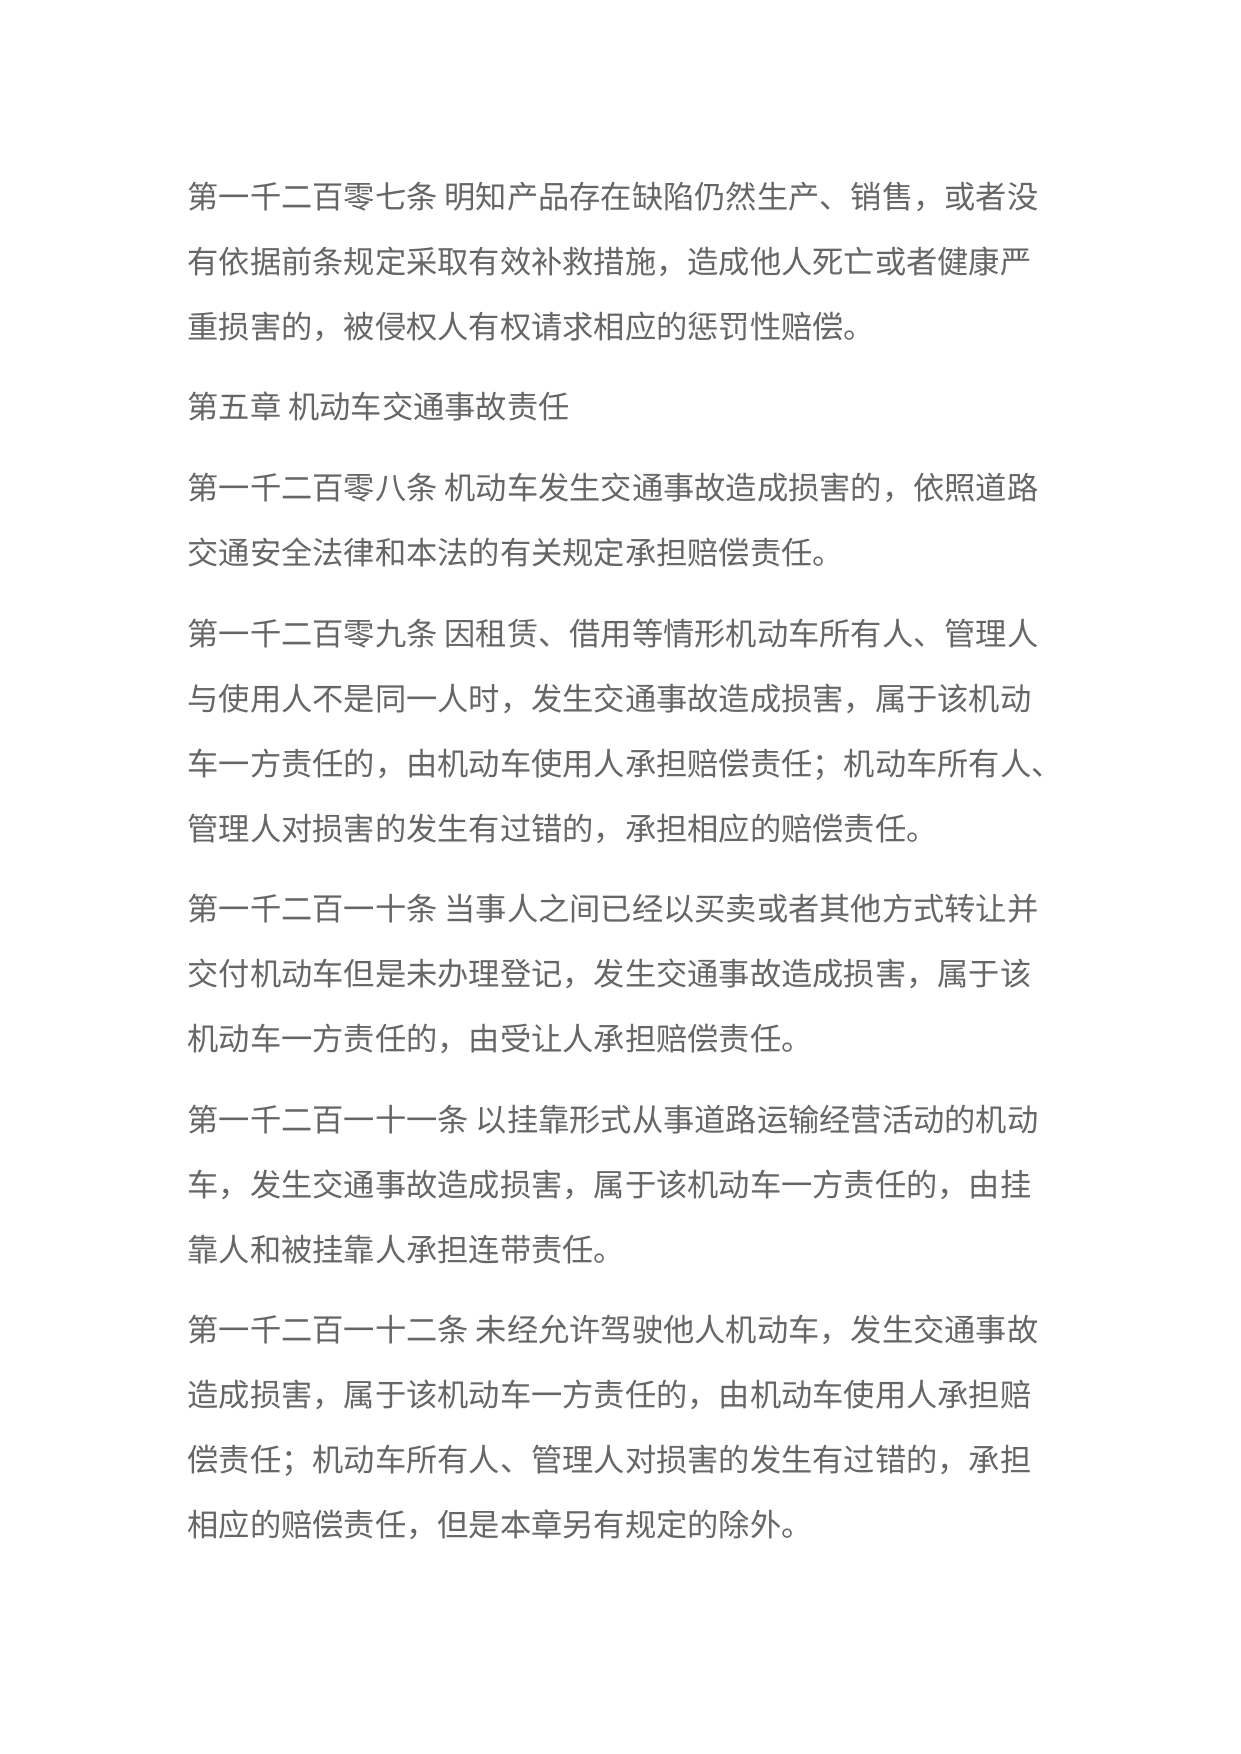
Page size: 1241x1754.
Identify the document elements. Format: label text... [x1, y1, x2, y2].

text 第一千二百零七条 明知产品存在缺陷仍然生产、销售，或者没有依据前条规定采取有效补救措施，造成他人死亡或者健康严重损害的，被侵权人有权请求相应的惩罚性赔偿。 [187, 162, 1053, 357]
text 第五章 机动车交通事故责任 [187, 373, 1053, 438]
text 第一千二百一十一条 以挂靠形式从事道路运输经营活动的机动车，发生交通事故造成损害，属于该机动车一方责任的，由挂靠人和被挂靠人承担连带责任。 [187, 1085, 1053, 1280]
text 第一千二百零八条 机动车发生交通事故造成损害的，依照道路交通安全法律和本法的有关规定承担赔偿责任。 [187, 453, 1053, 583]
text 第一千二百零九条 因租赁、借用等情形机动车所有人、管理人与使用人不是同一人时，发生交通事故造成损害，属于该机动车一方责任的，由机动车使用人承担赔偿责任；机动车所有人、管理人对损害的发生有过错的，承担相应的赔偿责任。 [187, 599, 1053, 859]
text 第一千二百一十二条 未经允许驾驶他人机动车，发生交通事故造成损害，属于该机动车一方责任的，由机动车使用人承担赔偿责任；机动车所有人、管理人对损害的发生有过错的，承担相应的赔偿责任，但是本章另有规定的除外。 [187, 1296, 1053, 1556]
text 第一千二百一十条 当事人之间已经以买卖或者其他方式转让并交付机动车但是未办理登记，发生交通事故造成损害，属于该机动车一方责任的，由受让人承担赔偿责任。 [187, 874, 1053, 1069]
